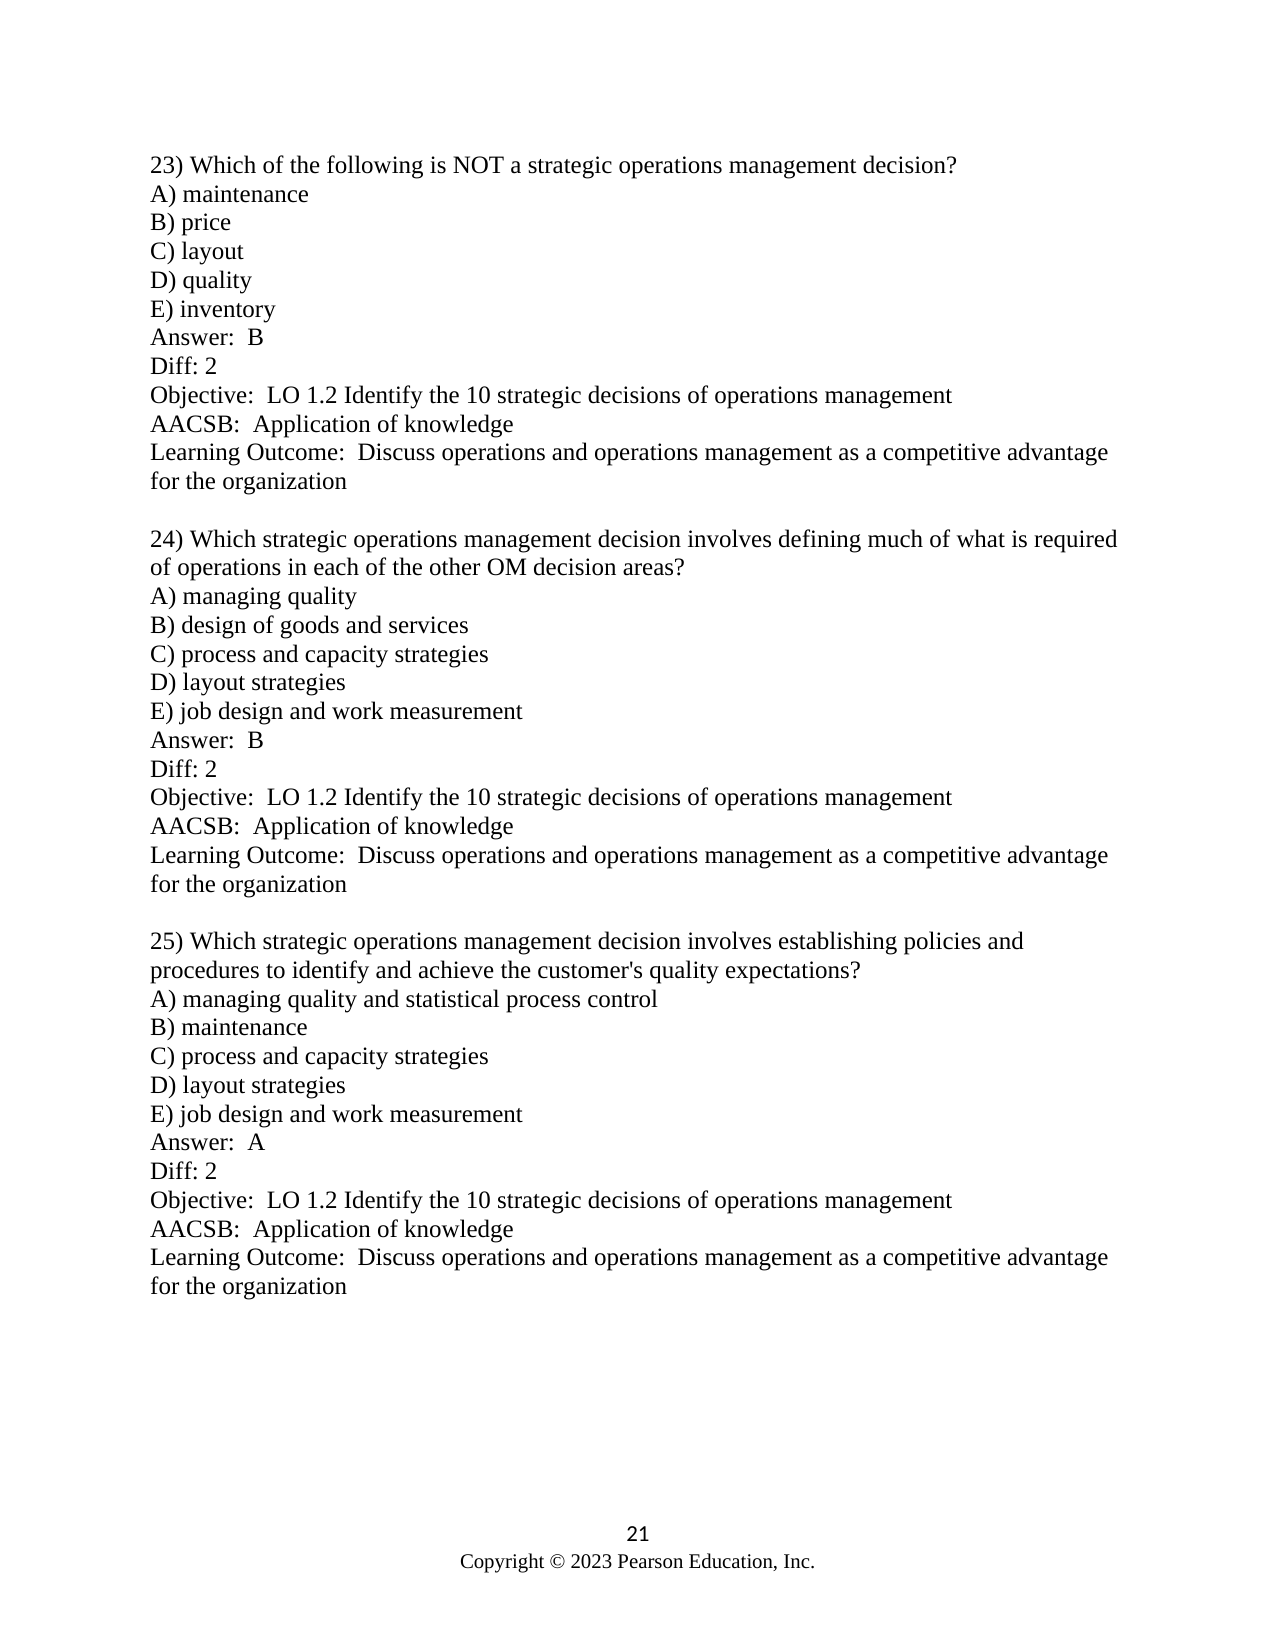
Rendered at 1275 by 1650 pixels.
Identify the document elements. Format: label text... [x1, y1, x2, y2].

text B) price [150, 207, 1125, 236]
text D) layout strategies [150, 1070, 1125, 1099]
text 25) Which strategic operations management decision involves establishing policies and procedures to identify and achieve the customer's quality expectations? [150, 926, 1125, 984]
text E) job design and work measurement [150, 1099, 1125, 1127]
text A) managing quality and statistical process control [150, 984, 1125, 1012]
text Answer: A [150, 1127, 1125, 1156]
text D) quality [150, 265, 1125, 294]
text Learning Outcome: Discuss operations and operations management as a competitive advantage for the organization [150, 1242, 1125, 1300]
text Diff: 2 [150, 351, 1125, 380]
text Objective: LO 1.2 Identify the 10 strategic decisions of operations management [150, 1185, 1125, 1214]
text D) layout strategies [150, 667, 1125, 696]
text Answer: B [150, 322, 1125, 351]
text 24) Which strategic operations management decision involves defining much of what is required of operations in each of the other OM decision areas? [150, 524, 1125, 581]
text 23) Which of the following is NOT a strategic operations management decision? [150, 150, 1125, 179]
text Learning Outcome: Discuss operations and operations management as a competitive advantage for the organization [150, 437, 1125, 495]
text A) maintenance [150, 179, 1125, 207]
text AACSB: Application of knowledge [150, 811, 1125, 840]
text B) design of goods and services [150, 610, 1125, 639]
text Learning Outcome: Discuss operations and operations management as a competitive advantage for the organization [150, 840, 1125, 897]
text AACSB: Application of knowledge [150, 1214, 1125, 1242]
text Diff: 2 [150, 1156, 1125, 1185]
text Answer: B [150, 725, 1125, 754]
text E) job design and work measurement [150, 696, 1125, 725]
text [150, 380, 1125, 409]
text C) process and capacity strategies [150, 1041, 1125, 1070]
text A) managing quality [150, 581, 1125, 610]
text Objective: LO 1.2 Identify the 10 strategic decisions of operations management [150, 782, 1125, 811]
text Diff: 2 [150, 754, 1125, 782]
text C) process and capacity strategies [150, 639, 1125, 667]
text B) maintenance [150, 1012, 1125, 1041]
text AACSB: Application of knowledge [150, 409, 1125, 437]
text C) layout [150, 236, 1125, 265]
text E) inventory [150, 294, 1125, 322]
